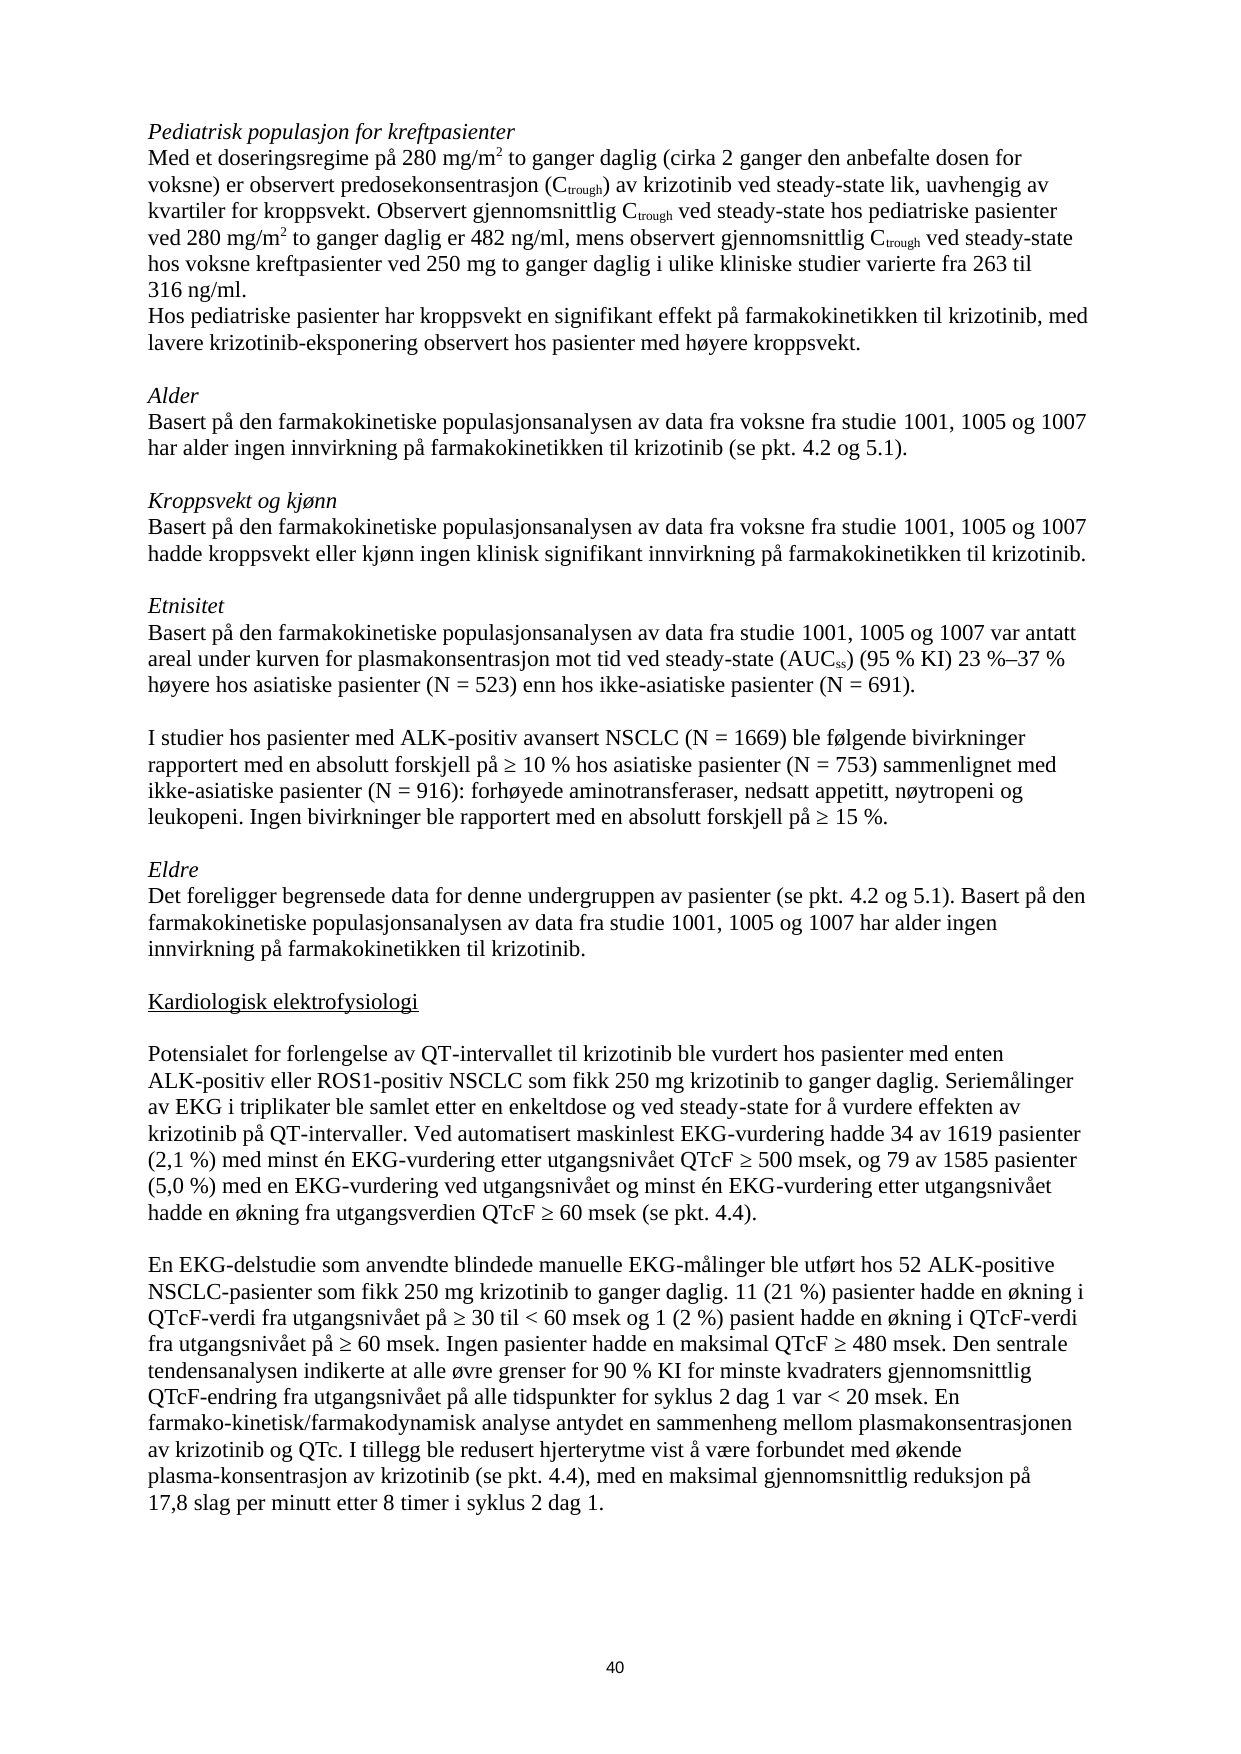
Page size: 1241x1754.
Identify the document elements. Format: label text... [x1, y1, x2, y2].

text Basert på den farmakokinetiske populasjonsanalysen av data fra studie 1001, 1005 og 1007 var antatt areal under kurven for plasmakonsentrasjon mot tid ved steady-state (AUCss) (95 % KI) 23 %–37 % høyere hos asiatiske pasienter (N = 523) enn hos ikke-asiatiske pasienter (N = 691). [148, 619, 1093, 698]
text Hos pediatriske pasienter har kroppsvekt en signifikant effekt på farmakokinetikken til krizotinib, med lavere krizotinib-eksponering observert hos pasienter med høyere kroppsvekt. [148, 303, 1093, 355]
text Pediatrisk populasjon for kreftpasienter [148, 118, 1093, 144]
text Basert på den farmakokinetiske populasjonsanalysen av data fra voksne fra studie 1001, 1005 og 1007 hadde kroppsvekt eller kjønn ingen klinisk signifikant innvirkning på farmakokinetikken til krizotinib. [148, 513, 1093, 566]
text Det foreligger begrensede data for denne undergruppen av pasienter (se pkt. 4.2 og 5.1). Basert på den farmakokinetiske populasjonsanalysen av data fra studie 1001, 1005 og 1007 har alder ingen innvirkning på farmakokinetikken til krizotinib. [148, 882, 1093, 961]
text Kardiologisk elektrofysiologi [148, 988, 1093, 1014]
text Basert på den farmakokinetiske populasjonsanalysen av data fra voksne fra studie 1001, 1005 og 1007 har alder ingen innvirkning på farmakokinetikken til krizotinib (se pkt. 4.2 og 5.1). [148, 408, 1093, 461]
text En EKG-delstudie som anvendte blindede manuelle EKG-målinger ble utført hos 52 ALK-positive NSCLC-pasienter som fikk 250 mg krizotinib to ganger daglig. 11 (21 %) pasienter hadde en økning i QTcF-verdi fra utgangsnivået på ≥ 30 til < 60 msek og 1 (2 %) pasient hadde en økning i QTcF-verdi fra utgangsnivået på ≥ 60 msek. Ingen pasienter hadde en maksimal QTcF ≥ 480 msek. Den sentrale tendensanalysen indikerte at alle øvre grenser for 90 % KI for minste kvadraters gjennomsnittlig QTcF-endring fra utgangsnivået på alle tidspunkter for syklus 2 dag 1 var < 20 msek. En farmako-kinetisk/farmakodynamisk analyse antydet en sammenheng mellom plasmakonsentrasjonen av krizotinib og QTc. I tillegg ble redusert hjerterytme vist å være forbundet med økende plasma-konsentrasjon av krizotinib (se pkt. 4.4), med en maksimal gjennomsnittlig reduksjon på 17,8 slag per minutt etter 8 timer i syklus 2 dag 1. [148, 1251, 1093, 1515]
text Alder [148, 382, 1093, 408]
text Etnisitet [148, 592, 1093, 619]
text Eldre [148, 856, 1093, 882]
text Potensialet for forlengelse av QT-intervallet til krizotinib ble vurdert hos pasienter med enten ALK-positiv eller ROS1-positiv NSCLC som fikk 250 mg krizotinib to ganger daglig. Seriemålinger av EKG i triplikater ble samlet etter en enkeltdose og ved steady-state for å vurdere effekten av krizotinib på QT-intervaller. Ved automatisert maskinlest EKG-vurdering hadde 34 av 1619 pasienter (2,1 %) med minst én EKG-vurdering etter utgangsnivået QTcF ≥ 500 msek, og 79 av 1585 pasienter (5,0 %) med en EKG-vurdering ved utgangsnivået og minst én EKG-vurdering etter utgangsnivået hadde en økning fra utgangsverdien QTcF ≥ 60 msek (se pkt. 4.4). [148, 1041, 1093, 1225]
text Kroppsvekt og kjønn [148, 487, 1093, 513]
text I studier hos pasienter med ALK-positiv avansert NSCLC (N = 1669) ble følgende bivirkninger rapportert med en absolutt forskjell på ≥ 10 % hos asiatiske pasienter (N = 753) sammenlignet med ikke-asiatiske pasienter (N = 916): forhøyede aminotransferaser, nedsatt appetitt, nøytropeni og leukopeni. Ingen bivirkninger ble rapportert med en absolutt forskjell på ≥ 15 %. [148, 724, 1093, 830]
text Med et doseringsregime på 280 mg/m2 to ganger daglig (cirka 2 ganger den anbefalte dosen for voksne) er observert predosekonsentrasjon (Ctrough) av krizotinib ved steady-state lik, uavhengig av kvartiler for kroppsvekt. Observert gjennomsnittlig Ctrough ved steady-state hos pediatriske pasienter ved 280 mg/m2 to ganger daglig er 482 ng/ml, mens observert gjennomsnittlig Ctrough ved steady-state hos voksne kreftpasienter ved 250 mg to ganger daglig i ulike kliniske studier varierte fra 263 til 316 ng/ml. [148, 144, 1093, 303]
